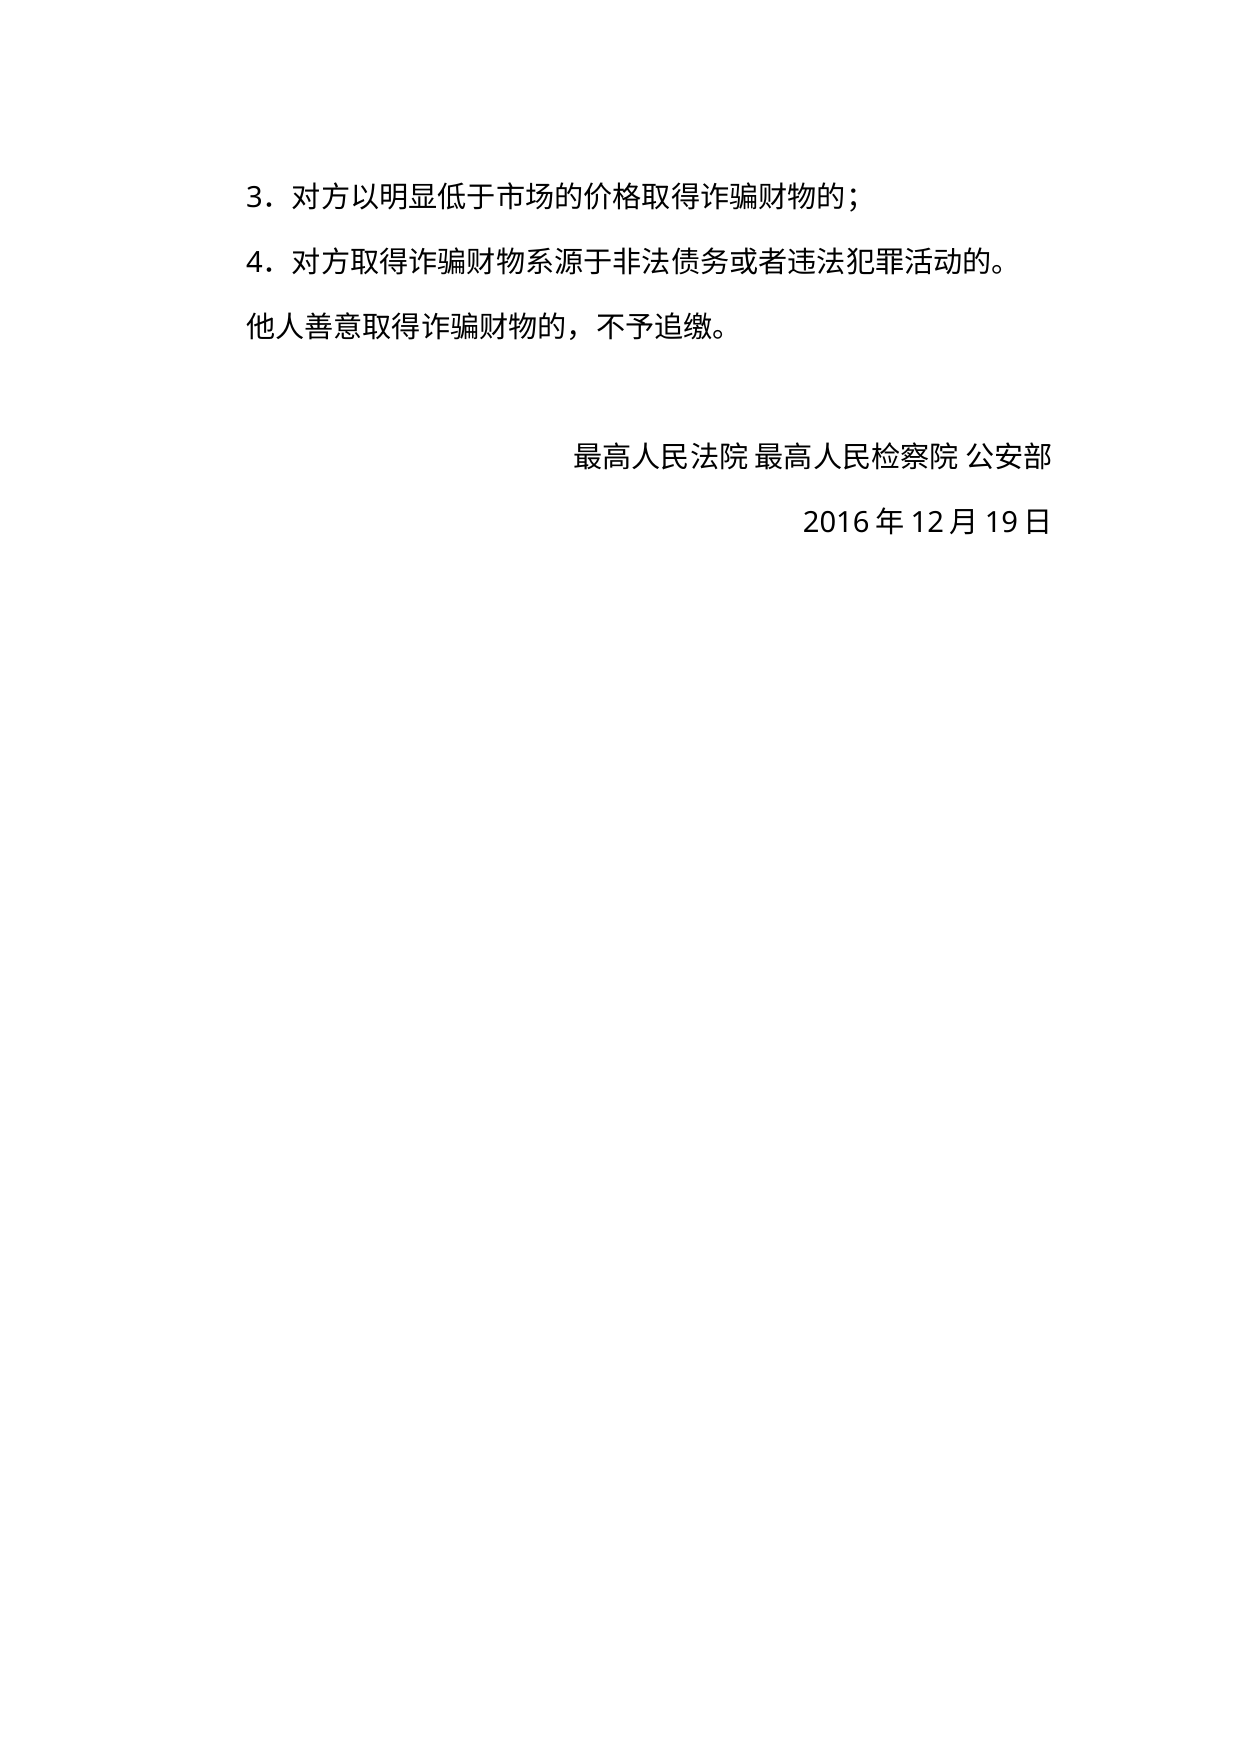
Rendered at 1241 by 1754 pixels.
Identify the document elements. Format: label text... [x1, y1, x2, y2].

text 他人善意取得诈骗财物的，不予追缴。 [187, 292, 1053, 357]
text 2016年12月19日 [187, 487, 1053, 552]
text 4．对方取得诈骗财物系源于非法债务或者违法犯罪活动的。 [187, 227, 1053, 292]
text 最高人民法院 最高人民检察院 公安部 [187, 422, 1053, 487]
text 3．对方以明显低于市场的价格取得诈骗财物的； [187, 162, 1053, 227]
